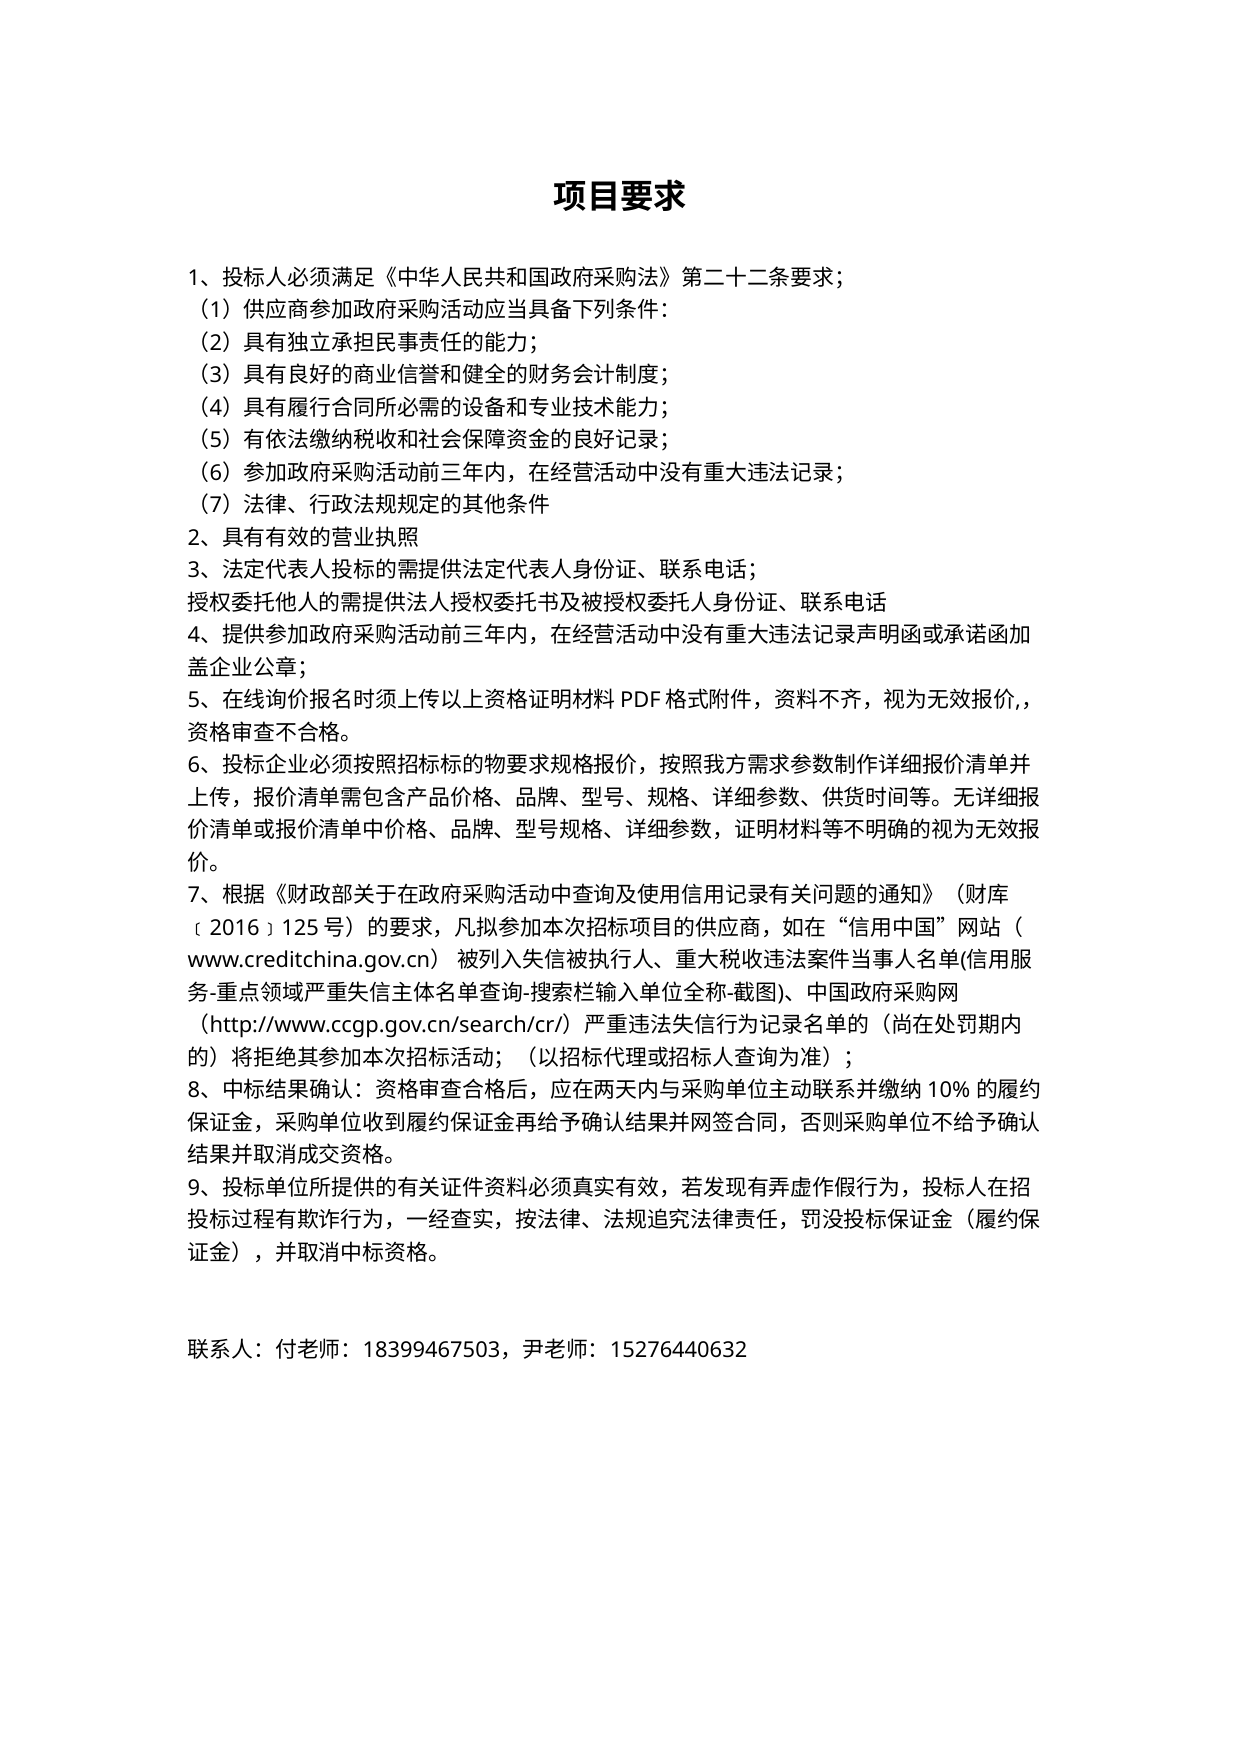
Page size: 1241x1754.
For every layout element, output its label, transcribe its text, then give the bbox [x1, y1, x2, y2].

list （1）供应商参加政府采购活动应当具备下列条件： [187, 292, 1053, 324]
list 提供参加政府采购活动前三年内，在经营活动中没有重大违法记录声明函或承诺函加盖企业公章； [187, 617, 1053, 682]
list 在线询价报名时须上传以上资格证明材料PDF格式附件，资料不齐，视为无效报价,，资格审查不合格。 [187, 682, 1053, 747]
list 7、根据《财政部关于在政府采购活动中查询及使用信用记录有关问题的通知》（财库﹝2016﹞125号）的要求，凡拟参加本次招标项目的供应商，如在“信用中国”网站（ www.creditchina.gov.cn） 被列入失信被执行人、重大税收违法案件当事人名单(信用服务-重点领域严重失信主体名单查询-搜索栏输入单位全称-截图)、中国政府采购网（http://www.ccgp.gov.cn/search/cr/）严重违法失信行为记录名单的（尚在处罚期内的）将拒绝其参加本次招标活动；（以招标代理或招标人查询为准）； [187, 877, 1053, 1072]
list 3、法定代表人投标的需提供法定代表人身份证、联系电话； [187, 552, 1053, 584]
list 联系人：付老师：18399467503，尹老师：15276440632 [187, 1332, 1053, 1364]
list （4）具有履行合同所必需的设备和专业技术能力； [187, 389, 1053, 422]
list 1、投标人必须满足《中华人民共和国政府采购法》第二十二条要求； [187, 259, 1053, 292]
list 项目要求 [187, 162, 1053, 259]
list （3）具有良好的商业信誉和健全的财务会计制度； [187, 357, 1053, 389]
list （6）参加政府采购活动前三年内，在经营活动中没有重大违法记录； [187, 454, 1053, 487]
list 授权委托他人的需提供法人授权委托书及被授权委托人身份证、联系电话 [187, 584, 1053, 617]
list （7）法律、行政法规规定的其他条件 2、具有有效的营业执照 [187, 487, 1053, 552]
list （5）有依法缴纳税收和社会保障资金的良好记录； [187, 422, 1053, 454]
list 6、投标企业必须按照招标标的物要求规格报价，按照我方需求参数制作详细报价清单并上传，报价清单需包含产品价格、品牌、型号、规格、详细参数、供货时间等。无详细报价清单或报价清单中价格、品牌、型号规格、详细参数，证明材料等不明确的视为无效报价。 [187, 747, 1053, 877]
list 9、投标单位所提供的有关证件资料必须真实有效，若发现有弄虚作假行为，投标人在招投标过程有欺诈行为，一经查实，按法律、法规追究法律责任，罚没投标保证金（履约保证金），并取消中标资格。 [187, 1169, 1053, 1267]
list （2）具有独立承担民事责任的能力； [187, 324, 1053, 357]
list 8、中标结果确认：资格审查合格后，应在两天内与采购单位主动联系并缴纳 10% 的履约保证金，采购单位收到履约保证金再给予确认结果并网签合同，否则采购单位不给予确认结果并取消成交资格。 [187, 1072, 1053, 1169]
